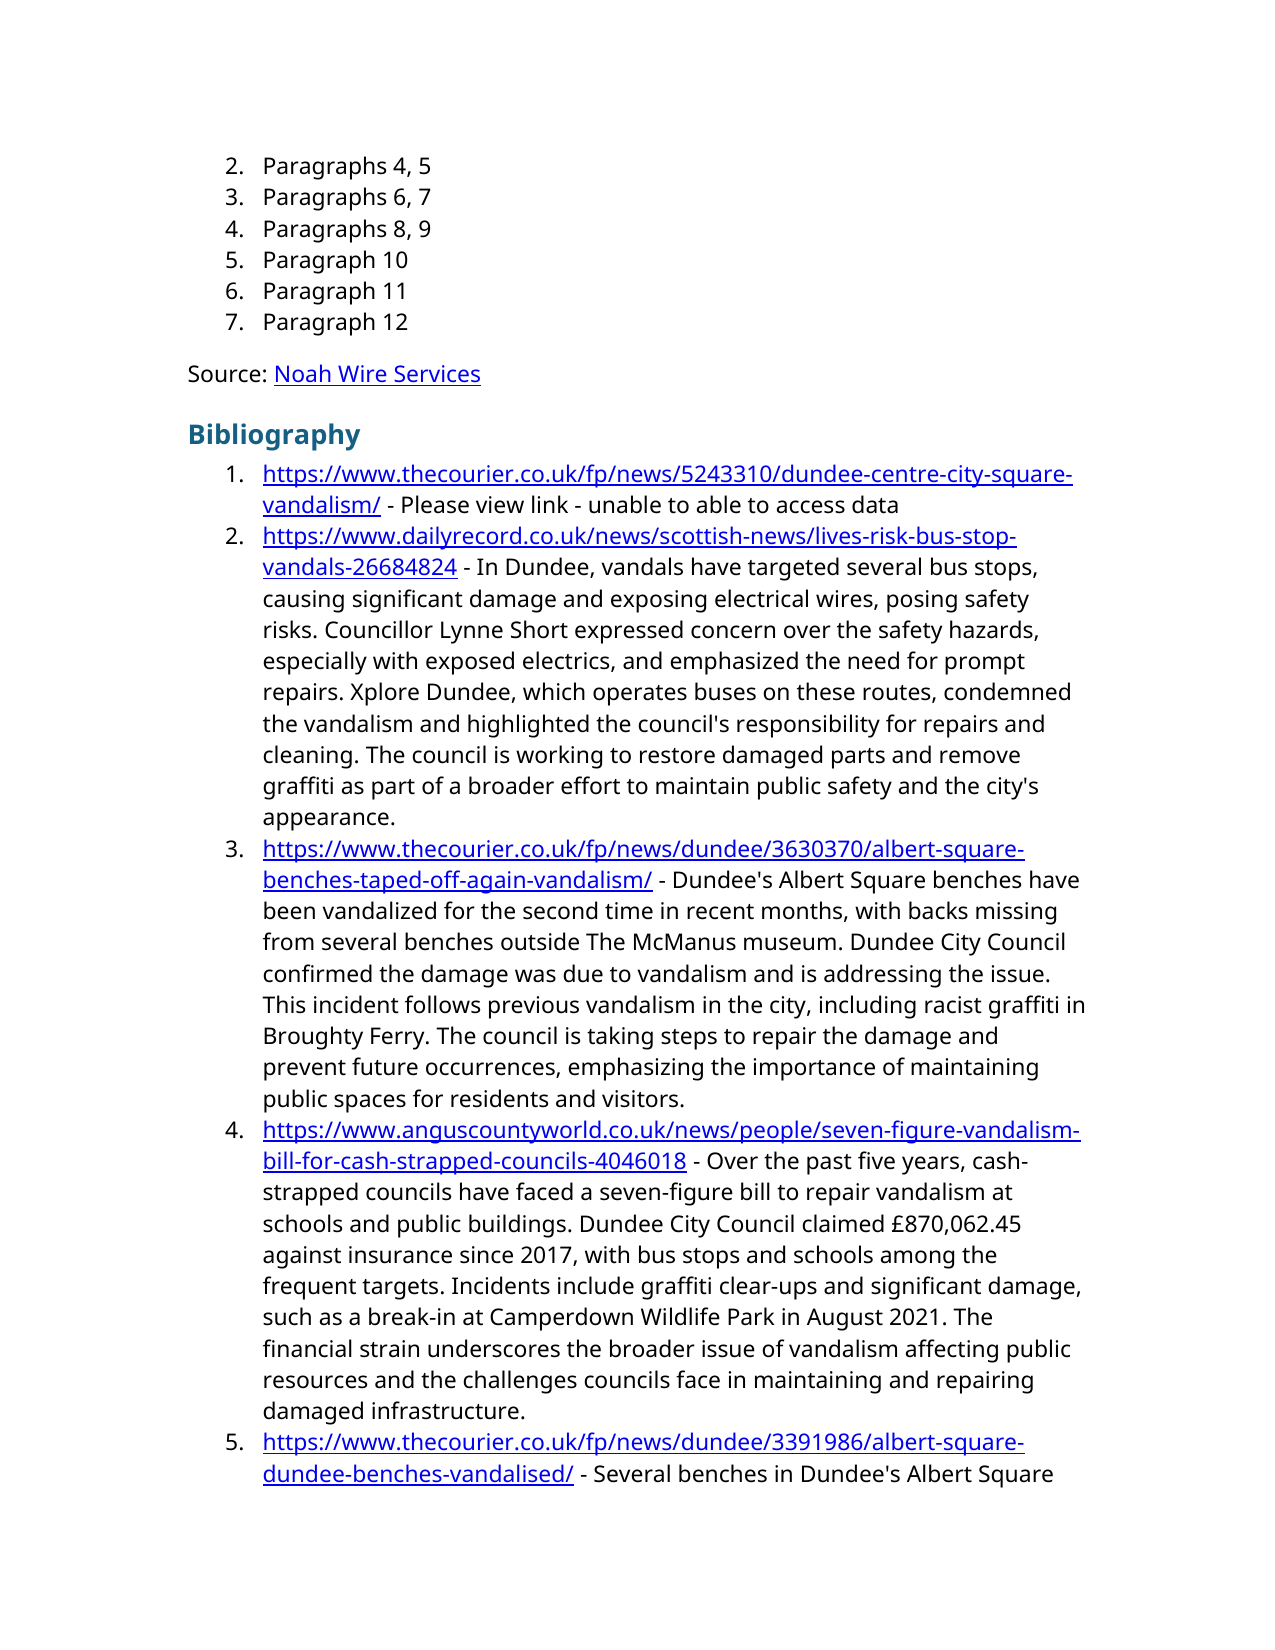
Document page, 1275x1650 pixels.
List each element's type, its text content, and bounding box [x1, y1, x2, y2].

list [225, 1426, 1087, 1489]
list Paragraph 11 [225, 275, 1087, 306]
text Source: Noah Wire Services [187, 358, 1087, 389]
list Paragraph 12 [225, 306, 1087, 337]
list https://www.thecourier.co.uk/fp/news/5243310/dundee-centre-city-square-vandalism/ - Please view link - unable to able to access data [225, 457, 1087, 520]
list https://www.anguscountyworld.co.uk/news/people/seven-figure-vandalism-bill-for-cash-strapped-councils-4046018 - Over the past five years, cash-strapped councils have faced a seven-figure bill to repair vandalism at schools and public buildings. Dundee City Council claimed £870,062.45 against insurance since 2017, with bus stops and schools among the frequent targets. Incidents include graffiti clear-ups and significant damage, such as a break-in at Camperdown Wildlife Park in August 2021. The financial strain underscores the broader issue of vandalism affecting public resources and the challenges councils face in maintaining and repairing damaged infrastructure. [225, 1114, 1087, 1426]
list Paragraphs 6, 7 [225, 181, 1087, 212]
list Paragraph 10 [225, 244, 1087, 275]
list Paragraphs 4, 5 [225, 150, 1087, 181]
list https://www.thecourier.co.uk/fp/news/dundee/3630370/albert-square-benches-taped-off-again-vandalism/ - Dundee's Albert Square benches have been vandalized for the second time in recent months, with backs missing from several benches outside The McManus museum. Dundee City Council confirmed the damage was due to vandalism and is addressing the issue. This incident follows previous vandalism in the city, including racist graffiti in Broughty Ferry. The council is taking steps to repair the damage and prevent future occurrences, emphasizing the importance of maintaining public spaces for residents and visitors. [225, 832, 1087, 1114]
list https://www.dailyrecord.co.uk/news/scottish-news/lives-risk-bus-stop-vandals-26684824 - In Dundee, vandals have targeted several bus stops, causing significant damage and exposing electrical wires, posing safety risks. Councillor Lynne Short expressed concern over the safety hazards, especially with exposed electrics, and emphasized the need for prompt repairs. Xplore Dundee, which operates buses on these routes, condemned the vandalism and highlighted the council's responsibility for repairs and cleaning. The council is working to restore damaged parts and remove graffiti as part of a broader effort to maintain public safety and the city's appearance. [225, 520, 1087, 832]
subtitle Bibliography [187, 415, 1087, 452]
list Paragraphs 8, 9 [225, 212, 1087, 244]
